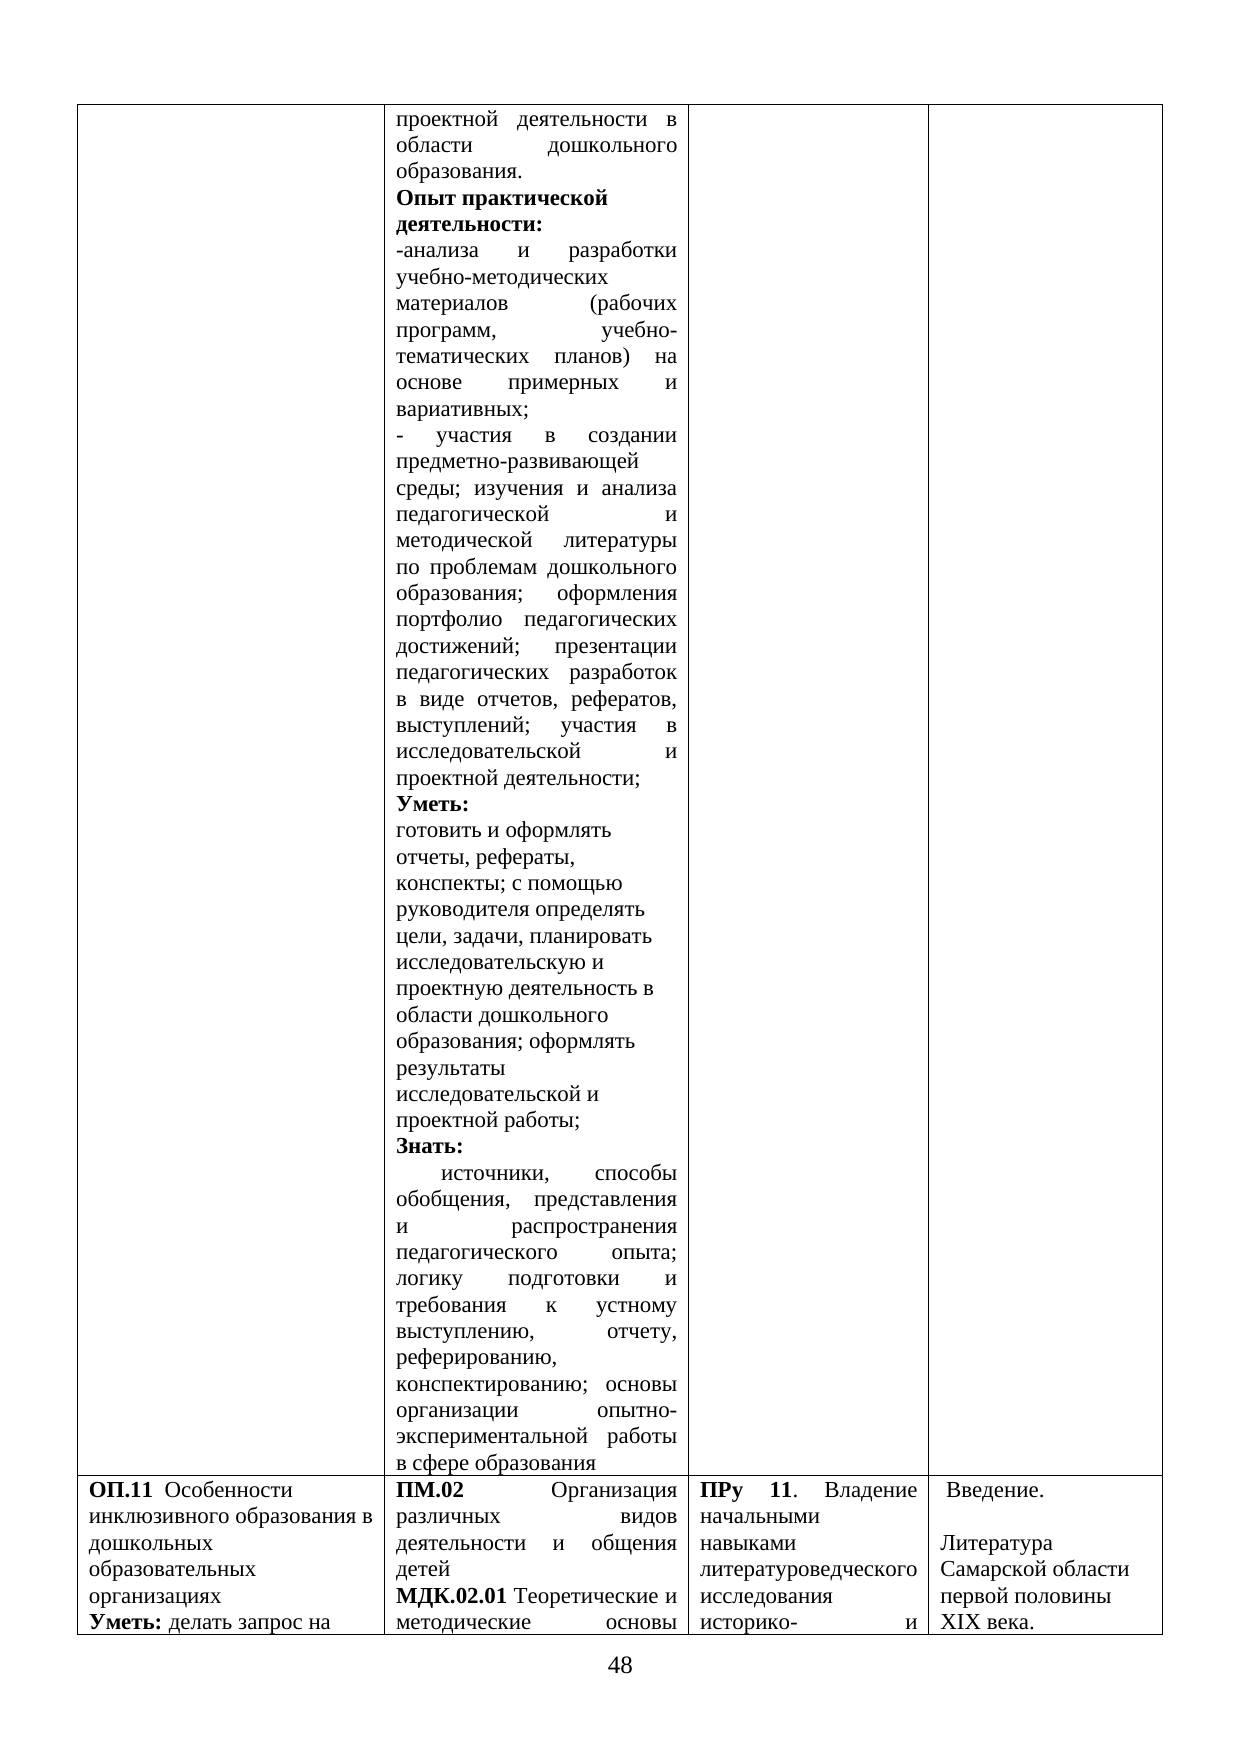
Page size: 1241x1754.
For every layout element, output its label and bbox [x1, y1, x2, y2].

table_cell [385, 1476, 688, 1634]
table_cell [929, 1476, 1162, 1634]
table_cell [929, 105, 1162, 1475]
table_cell [385, 105, 688, 1475]
table_cell [78, 1476, 384, 1634]
table_cell [689, 1476, 928, 1634]
table_cell [689, 105, 928, 1475]
table_cell [78, 105, 384, 1475]
